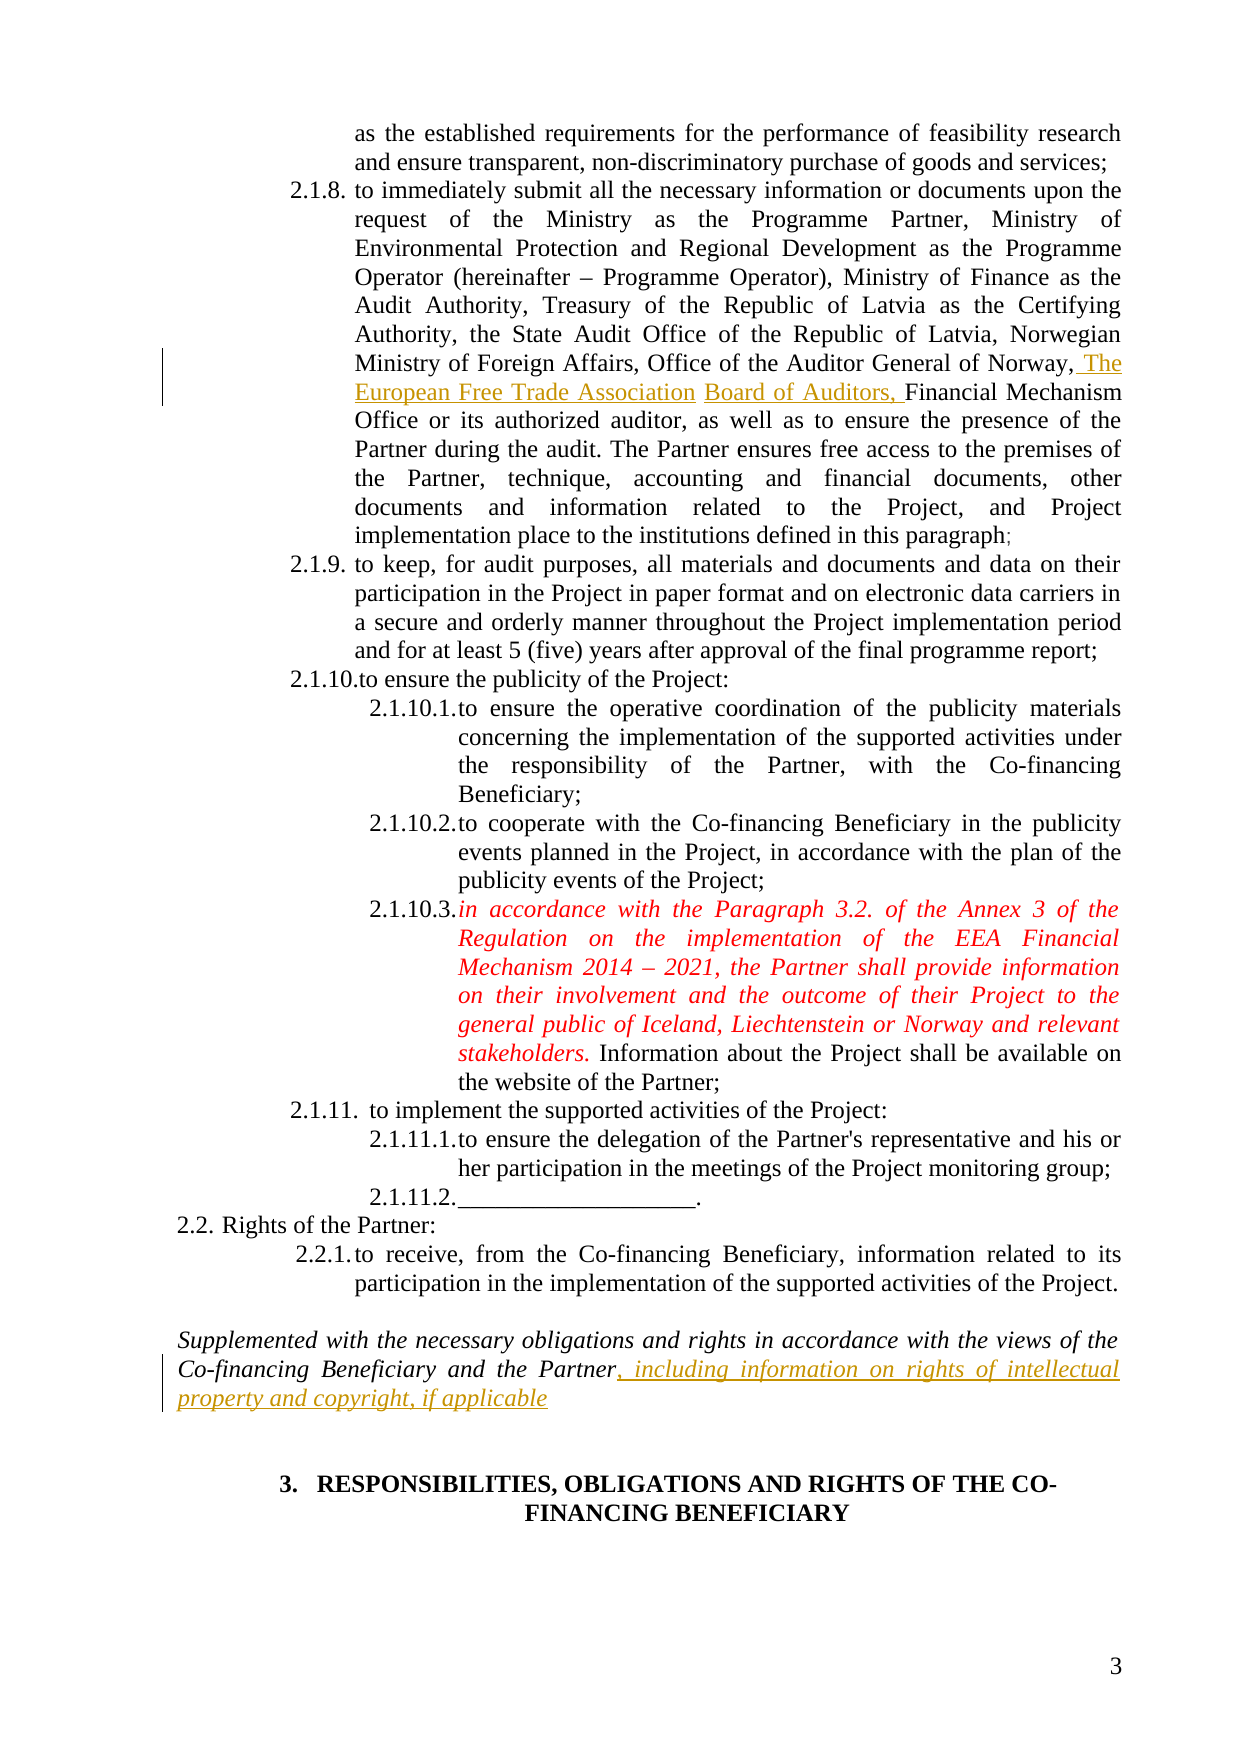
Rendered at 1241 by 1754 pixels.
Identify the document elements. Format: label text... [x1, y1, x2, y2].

list RESPONSIBILITIES, OBLIGATIONS AND RIGHTS OF THE CO-FINANCING BENEFICIARY [215, 1469, 1122, 1527]
text Supplemented with the necessary obligations and rights in accordance with the views of the Co-financing Beneficiary and the Partner [177, 1326, 1122, 1412]
list to ensure the delegation of the Partner's representative and his or her participation in the meetings of the Project monitoring group; [369, 1124, 1122, 1182]
list to ensure the publicity of the Project: [290, 664, 1122, 693]
list Rights of the Partner: [177, 1211, 1122, 1239]
list to cooperate with the Co-financing Beneficiary in the publicity events planned in the Project, in accordance with the plan of the publicity events of the Project; [369, 808, 1122, 894]
list in accordance with the Paragraph 3.2. of the Annex 3 of the Regulation on the implementation of the EEA Financial Mechanism 2014 – 2021, the Partner shall provide information on their involvement and the outcome of their Project to the general public of Iceland, Liechtenstein or Norway and relevant stakeholders. Information about the Project shall be available on the website of the Partner; [369, 894, 1122, 1096]
list to immediately submit all the necessary information or documents upon the request of the Ministry as the Programme Partner, Ministry of Environmental Protection and Regional Development as the Programme Operator (hereinafter – Programme Operator), Ministry of Finance as the Audit Authority, Treasury of the Republic of Latvia as the Certifying Authority, the State Audit Office of the Republic of Latvia, Norwegian Ministry of Foreign Affairs, Office of the Auditor General of Norway, Financial Mechanism Office or its authorized auditor, as well as to ensure the presence of the Partner during the audit. The Partner ensures free access to the premises of the Partner, technique, accounting and financial documents, other documents and information related to the Project, and Project implementation place to the institutions defined in this paragraph; [290, 176, 1122, 549]
list to ensure the operative coordination of the publicity materials concerning the implementation of the supported activities under the responsibility of the Partner, with the Co-financing Beneficiary; [369, 693, 1122, 808]
list to implement the supported activities of the Project: [290, 1096, 1122, 1124]
list to keep, for audit purposes, all materials and documents and data on their participation in the Project in paper format and on electronic data carriers in a secure and orderly manner throughout the Project implementation period and for at least 5 (five) years after approval of the final programme report; [290, 549, 1122, 664]
list ___________________. [369, 1182, 1122, 1211]
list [290, 118, 1122, 176]
list to receive, from the Co-financing Beneficiary, information related to its participation in the implementation of the supported activities of the Project. [295, 1239, 1122, 1297]
